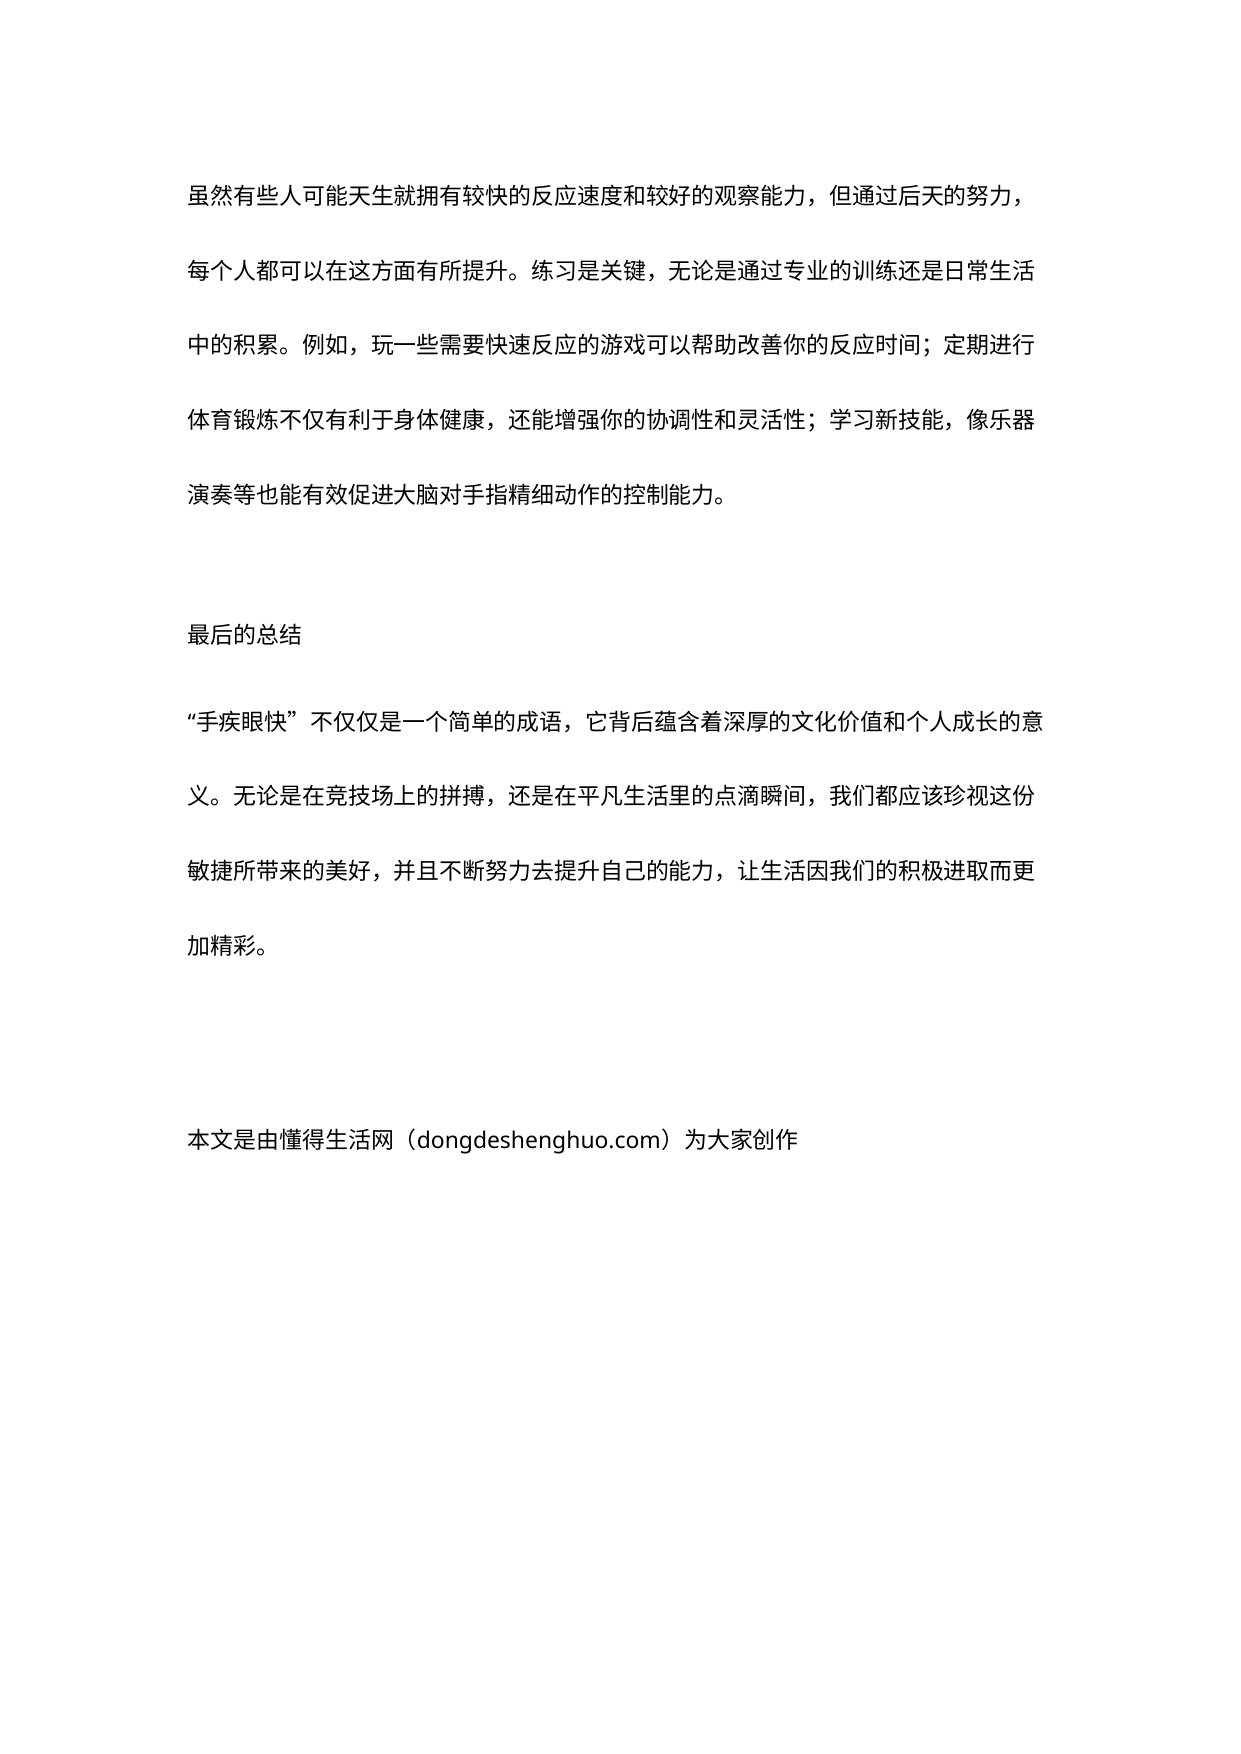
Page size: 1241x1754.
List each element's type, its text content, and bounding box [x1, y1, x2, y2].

text “手疾眼快”不仅仅是一个简单的成语，它背后蕴含着深厚的文化价值和个人成长的意义。无论是在竞技场上的拼搏，还是在平凡生活里的点滴瞬间，我们都应该珍视这份敏捷所带来的美好，并且不断努力去提升自己的能力，让生活因我们的积极进取而更加精彩。 [187, 688, 1053, 977]
text 虽然有些人可能天生就拥有较快的反应速度和较好的观察能力，但通过后天的努力，每个人都可以在这方面有所提升。练习是关键，无论是通过专业的训练还是日常生活中的积累。例如，玩一些需要快速反应的游戏可以帮助改善你的反应时间；定期进行体育锻炼不仅有利于身体健康，还能增强你的协调性和灵活性；学习新技能，像乐器演奏等也能有效促进大脑对手指精细动作的控制能力。 [187, 162, 1053, 526]
text 本文是由懂得生活网（dongdeshenghuo.com）为大家创作 [187, 1106, 1053, 1171]
text 最后的总结 [187, 601, 1053, 666]
